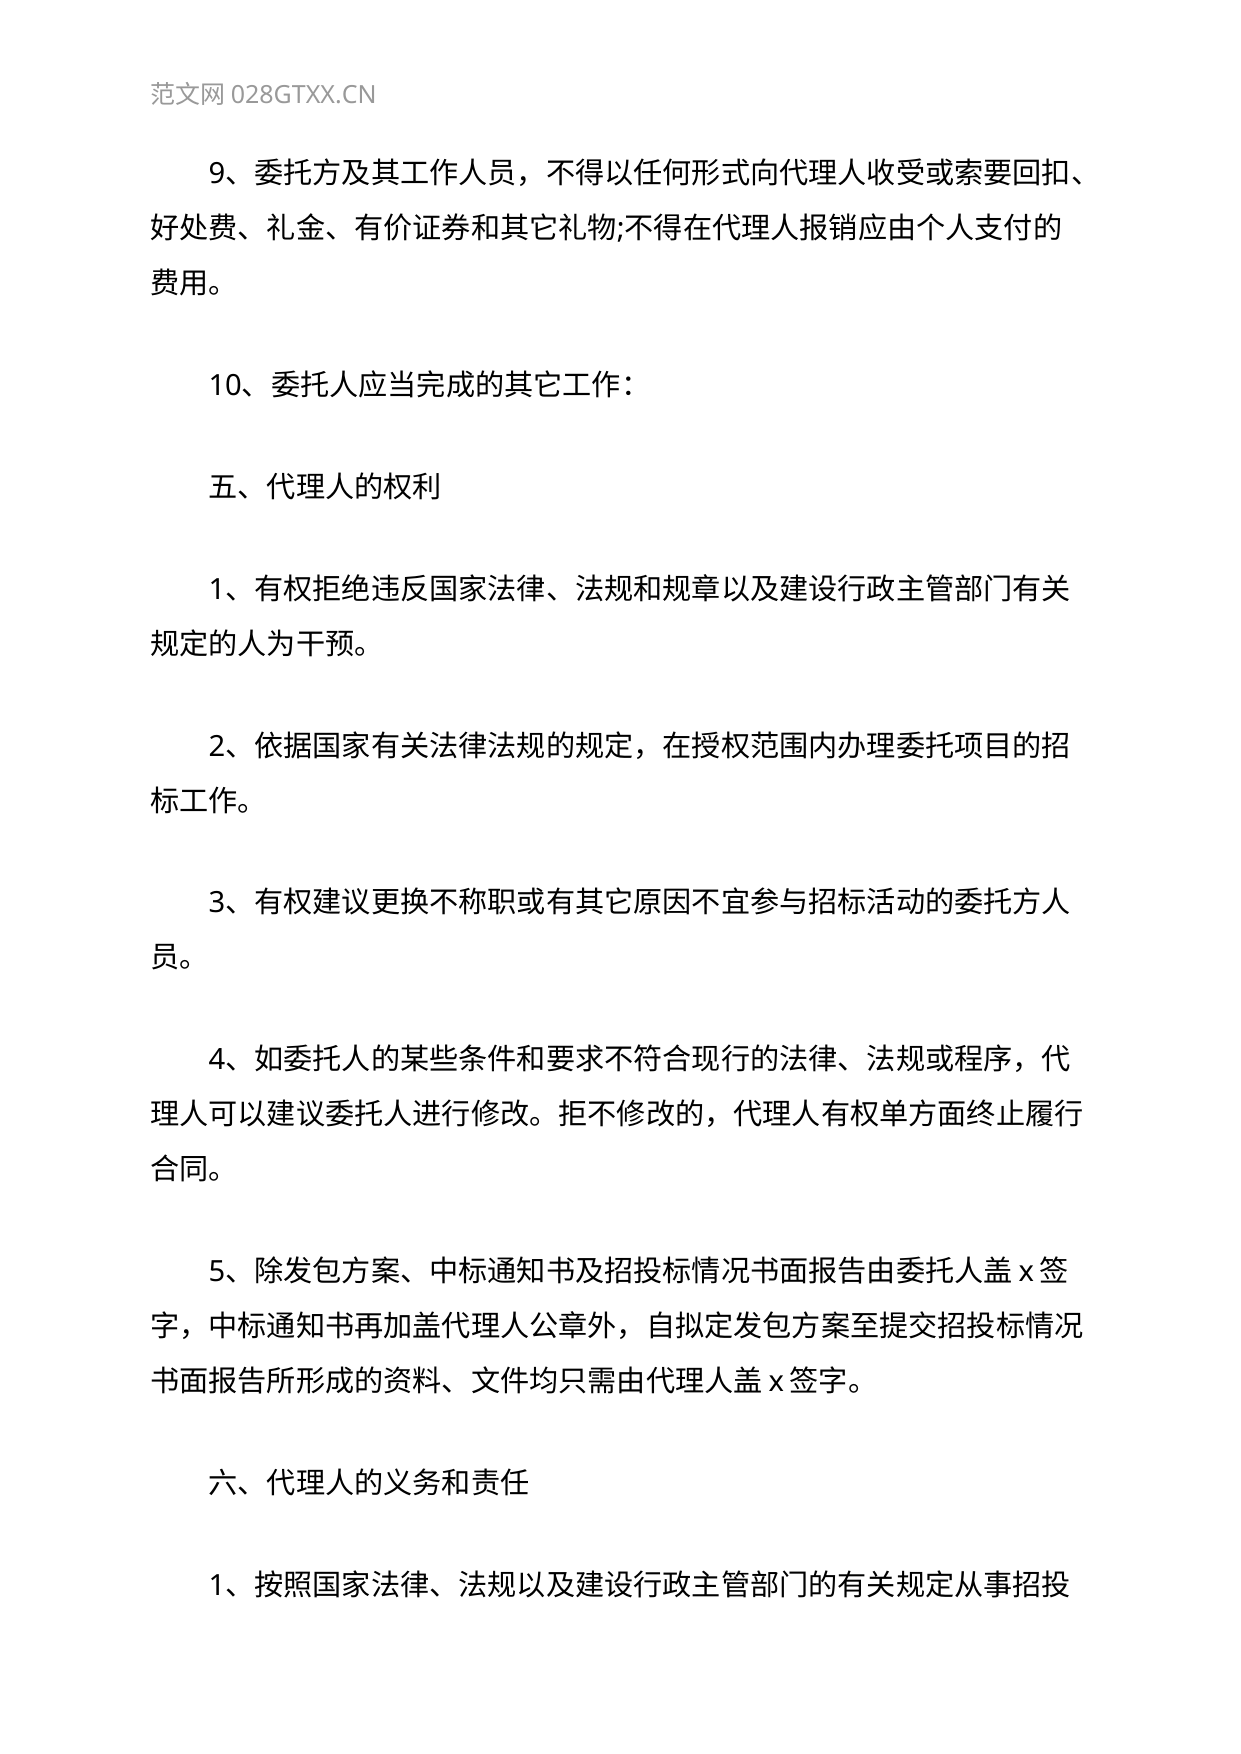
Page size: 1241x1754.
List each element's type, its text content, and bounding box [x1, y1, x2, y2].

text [150, 1561, 1090, 1603]
text 10、委托人应当完成的其它工作： [150, 362, 1090, 404]
text 9、委托方及其工作人员，不得以任何形式向代理人收受或索要回扣、好处费、礼金、有价证券和其它礼物;不得在代理人报销应由个人支付的费用。 [150, 150, 1090, 302]
text 3、有权建议更换不称职或有其它原因不宜参与招标活动的委托方人员。 [150, 879, 1090, 976]
text 4、如委托人的某些条件和要求不符合现行的法律、法规或程序，代理人可以建议委托人进行修改。拒不修改的，代理人有权单方面终止履行合同。 [150, 1036, 1090, 1188]
text 五、代理人的权利 [150, 464, 1090, 506]
text 六、代理人的义务和责任 [150, 1459, 1090, 1502]
text 5、除发包方案、中标通知书及招投标情况书面报告由委托人盖x签字，中标通知书再加盖代理人公章外，自拟定发包方案至提交招投标情况书面报告所形成的资料、文件均只需由代理人盖x签字。 [150, 1247, 1090, 1400]
text 2、依据国家有关法律法规的规定，在授权范围内办理委托项目的招标工作。 [150, 722, 1090, 819]
text 1、有权拒绝违反国家法律、法规和规章以及建设行政主管部门有关规定的人为干预。 [150, 566, 1090, 663]
